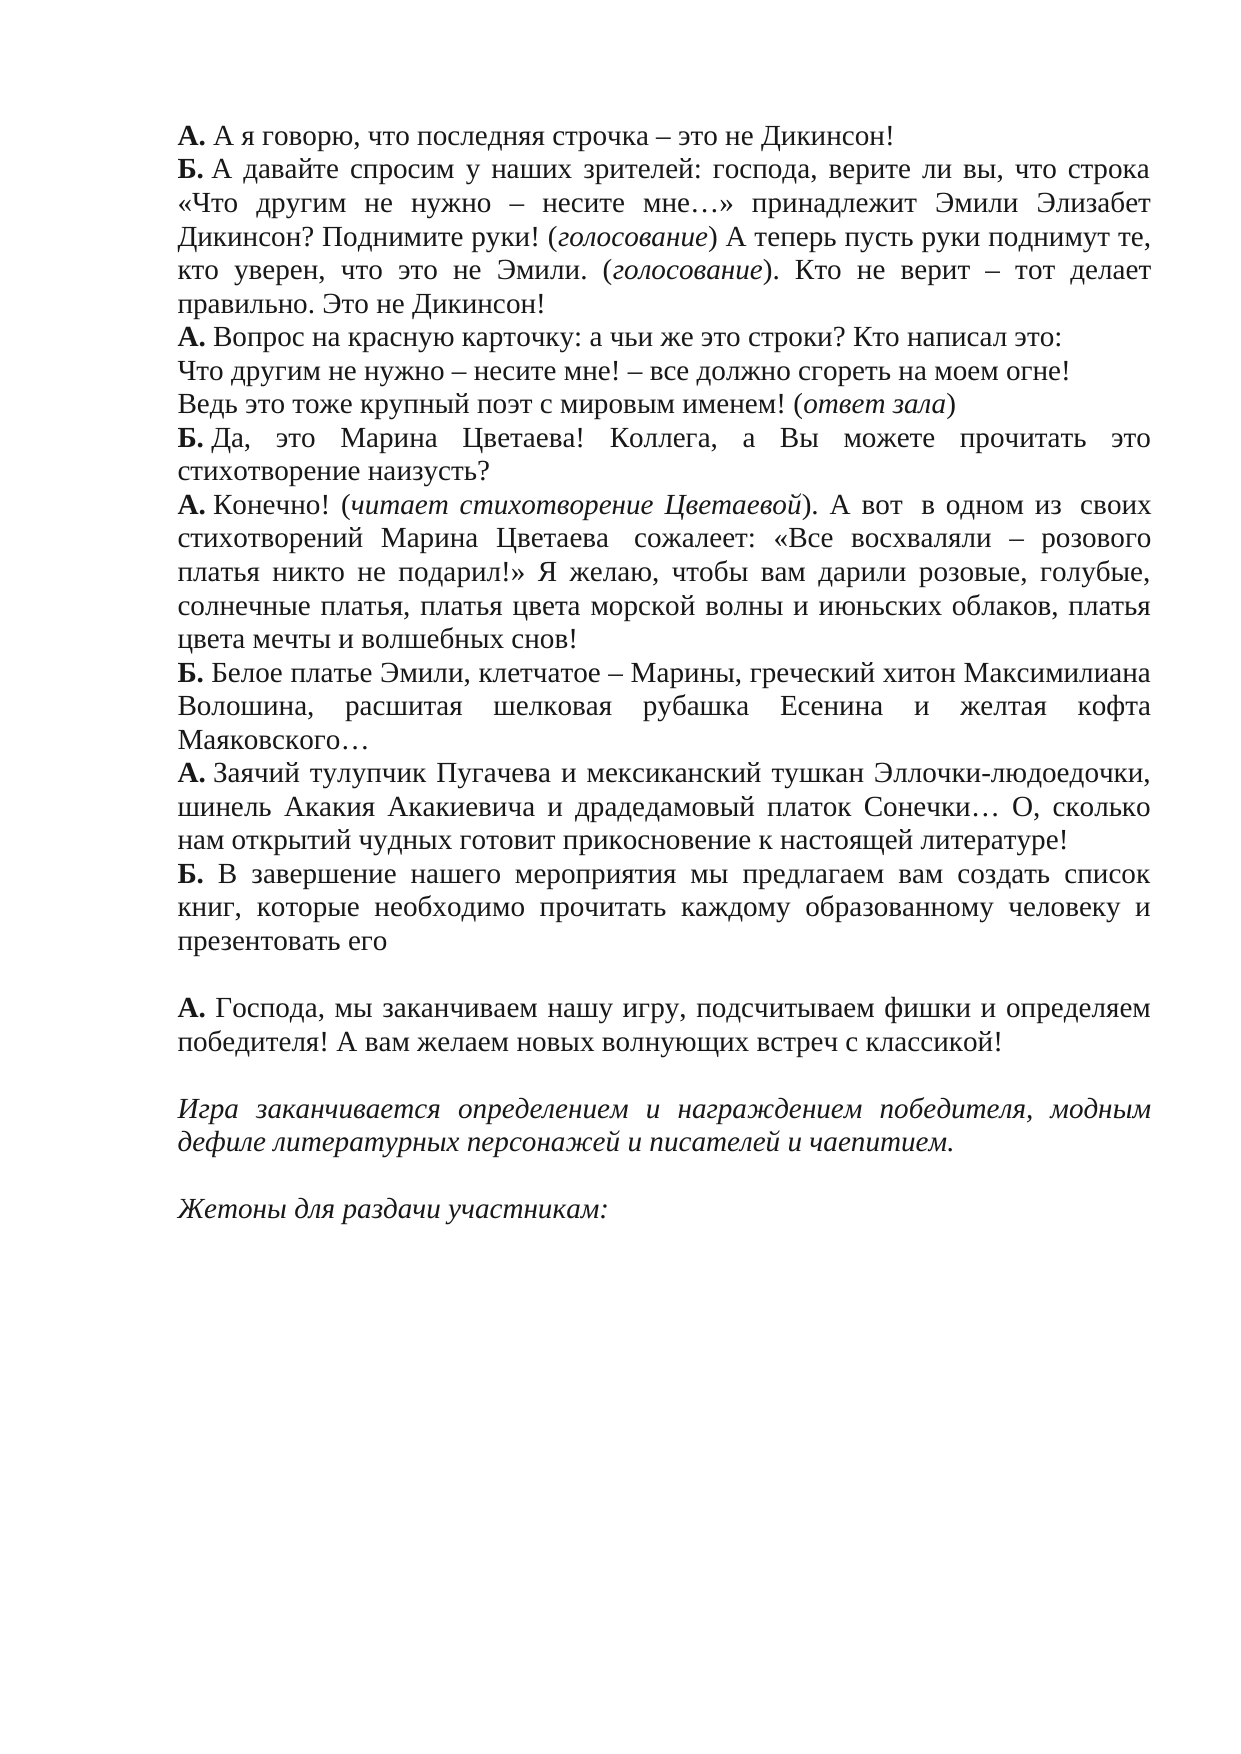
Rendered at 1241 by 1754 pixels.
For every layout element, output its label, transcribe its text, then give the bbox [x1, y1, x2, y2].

text Что другим не нужно – несите мне! – все должно сгореть на моем огне! [177, 353, 1152, 386]
text А. Вопрос на красную карточку: а чьи же это строки? Кто написал это: [177, 319, 1152, 353]
text Б. В завершение нашего мероприятия мы предлагаем вам создать список книг, которые необходимо прочитать каждому образованному человеку и презентовать его [177, 856, 1152, 957]
text Жетоны для раздачи участникам: [177, 1191, 1152, 1225]
text Игра заканчивается определением и награждением победителя, модным дефиле литературных персонажей и писателей и чаепитием. [177, 1091, 1152, 1158]
text А. Конечно! (читает стихотворение Цветаевой). А вот в одном из своих стихотворений Марина Цветаева сожалеет: «Все восхваляли – розового платья никто не подарил!» Я желаю, чтобы вам дарили розовые, голубые, солнечные платья, платья цвета морской волны и июньских облаков, платья цвета мечты и волшебных снов! [177, 487, 1152, 655]
text Б. А давайте спросим у наших зрителей: господа, верите ли вы, что строка «Что другим не нужно – несите мне…» принадлежит Эмили Элизабет Дикинсон? Поднимите руки! (голосование) А теперь пусть руки поднимут те, кто уверен, что это не Эмили. (голосование). Кто не верит – тот делает правильно. Это не Дикинсон! [177, 152, 1152, 319]
text Б. Белое платье Эмили, клетчатое – Марины, греческий хитон Максимилиана Волошина, расшитая шелковая рубашка Есенина и желтая кофта Маяковского… [177, 655, 1152, 755]
text Б. Да, это Марина Цветаева! Коллега, а Вы можете прочитать это стихотворение наизусть? [177, 420, 1152, 487]
text А. Заячий тулупчик Пугачева и мексиканский тушкан Эллочки-людоедочки, шинель Акакия Акакиевича и драдедамовый платок Сонечки… О, сколько нам открытий чудных готовит прикосновение к настоящей литературе! [177, 755, 1152, 856]
text А. А я говорю, что последняя строчка – это не Дикинсон! [177, 118, 1152, 152]
text Ведь это тоже крупный поэт с мировым именем! (ответ зала) [177, 386, 1152, 420]
text А. Господа, мы заканчиваем нашу игру, подсчитываем фишки и определяем победителя! А вам желаем новых волнующих встреч с классикой! [177, 990, 1152, 1057]
